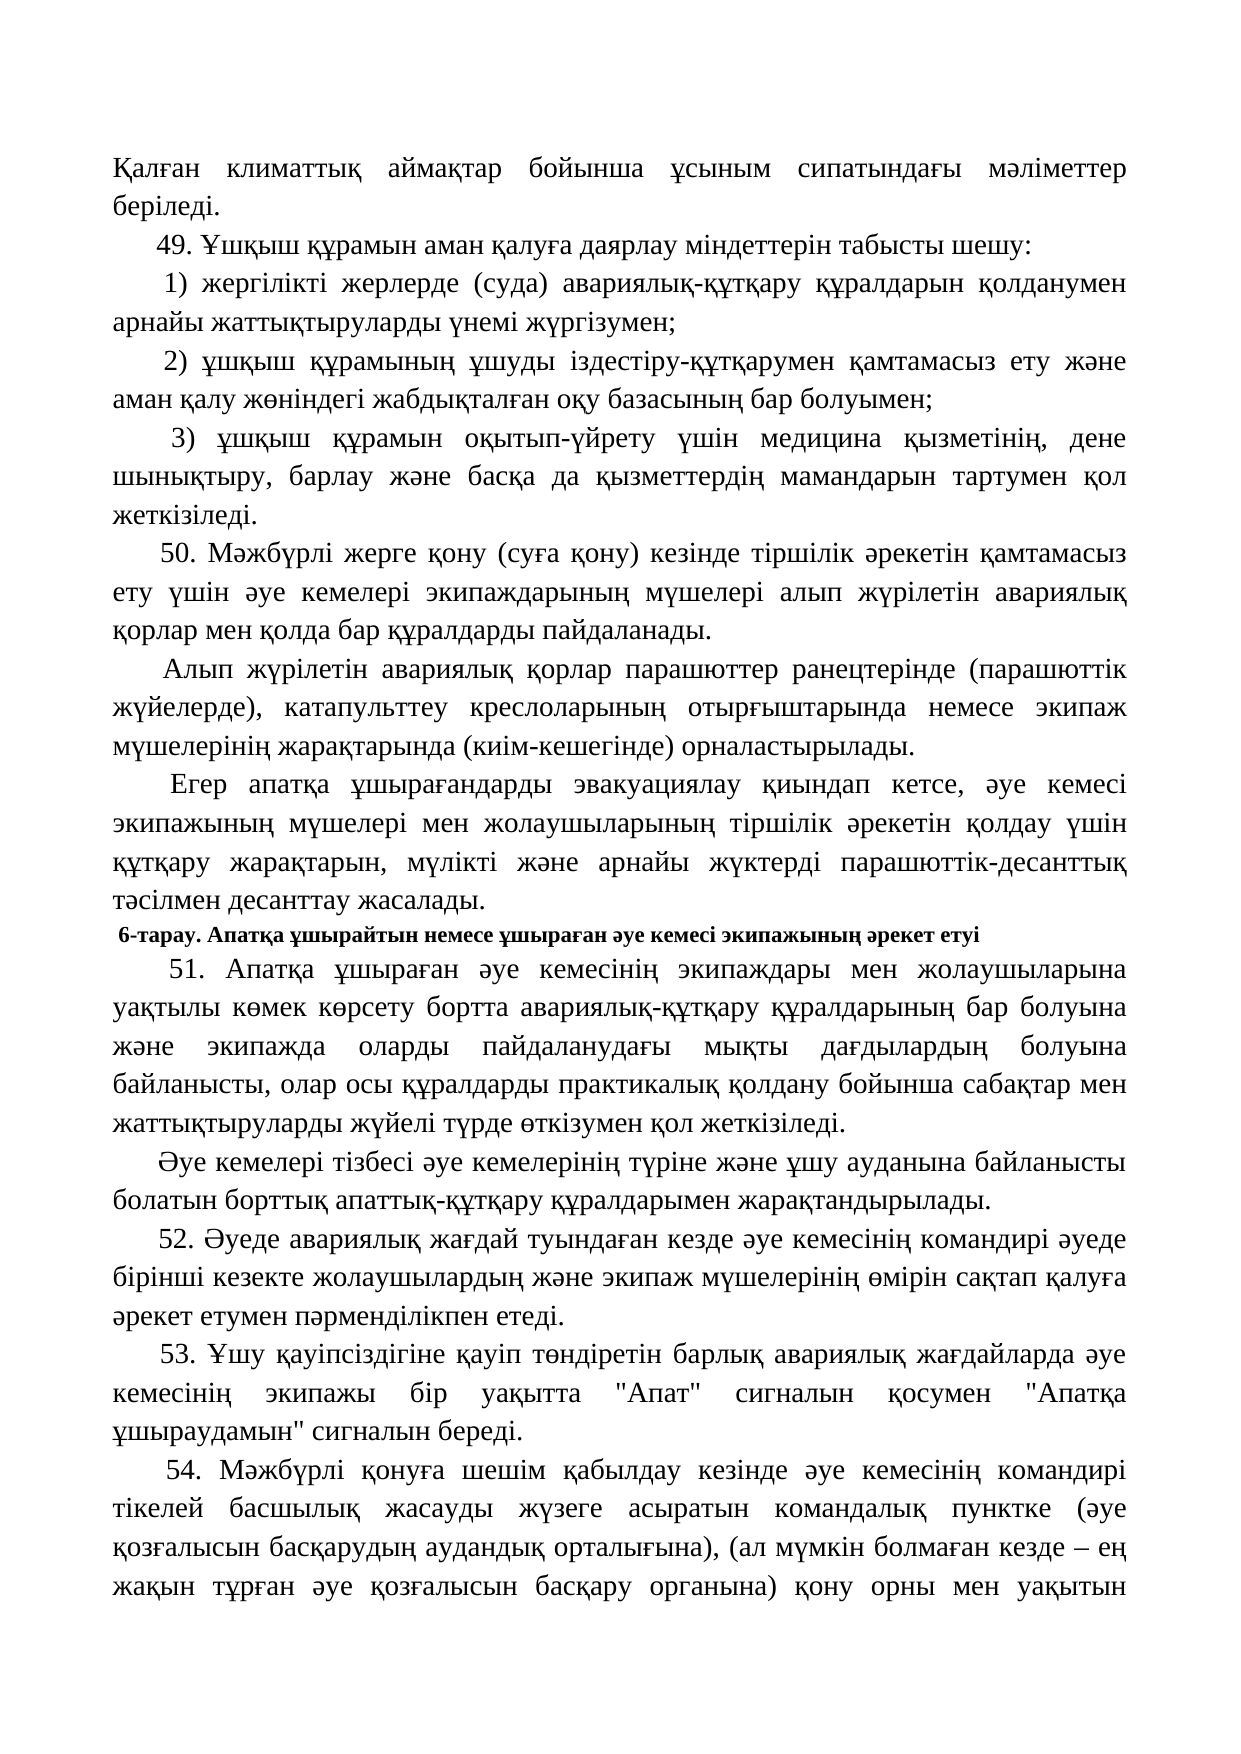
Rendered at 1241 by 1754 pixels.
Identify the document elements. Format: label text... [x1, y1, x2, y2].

text Алып жүрілетін авариялық қорлар парашюттер ранецтерінде (парашюттік жүйелерде), катапульттеу креслоларының отырғыштарында немесе экипаж мүшелерінің жарақтарында (киім-кешегінде) орналастырылады. [112, 651, 1128, 762]
text 52. Әуеде авариялық жағдай туындаған кезде әуе кемесінің командирі әуеде бірінші кезекте жолаушылардың және экипаж мүшелерінің өмірін сақтап қалуға әрекет етумен пәрменділікпен етеді. [112, 1221, 1128, 1331]
text 2) ұшқыш құрамының ұшуды іздестіру-құтқарумен қамтамасыз ету және аман қалу жөніндегі жабдықталған оқу базасының бар болуымен; [112, 343, 1128, 415]
text 3) ұшқыш құрамын оқытып-үйрету үшін медицина қызметінің, дене шынықтыру, барлау және басқа да қызметтердің мамандарын тартумен қол жеткізіледі. [112, 420, 1128, 530]
text Егер апатқа ұшырағандарды эвакуациялау қиындап кетсе, әуе кемесі экипажының мүшелері мен жолаушыларының тіршілік әрекетін қолдау үшін құтқару жарақтарын, мүлікті және арнайы жүктерді парашюттік-десанттық тәсілмен десанттау жасалады. [112, 767, 1128, 916]
text 50. Мәжбүрлі жерге қону (суға қону) кезінде тіршілік әрекетін қамтамасыз ету үшін әуе кемелері экипаждарының мүшелері алып жүрілетін авариялық қорлар мен қолда бар құралдарды пайдаланады. [112, 535, 1128, 646]
text Әуе кемелері тізбесі әуе кемелерінің түріне және ұшу ауданына байланысты болатын борттық апаттық-құтқару құралдарымен жарақтандырылады. [112, 1144, 1128, 1216]
text 51. Апатқа ұшыраған әуе кемесінің экипаждары мен жолаушыларына уақтылы көмек көрсету бортта авариялық-құтқару құралдарының бар болуына және экипажда оларды пайдаланудағы мықты дағдылардың болуына байланысты, олар осы құралдарды практикалық қолдану бойынша сабақтар мен жаттықтыруларды жүйелі түрде өткізумен қол жеткізіледі. [112, 951, 1128, 1139]
text 53. Ұшу қауіпсіздігіне қауіп төндіретін барлық авариялық жағдайларда әуе кемесінің экипажы бір уақытта "Апат" сигналын қосумен "Апатқа ұшыраудамын" сигналын береді. [112, 1336, 1128, 1447]
text 6-тарау. Апатқа ұшырайтын немесе ұшыраған әуе кемесі экипажының әрекет етуі [112, 921, 1128, 947]
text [112, 150, 1128, 222]
text 1) жергілікті жерлерде (суда) авариялық-құтқару құралдарын қолданумен арнайы жаттықтыруларды үнемі жүргізумен; [112, 266, 1128, 338]
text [112, 1452, 1128, 1601]
text 49. Ұшқыш құрамын аман қалуға даярлау міндеттерін табысты шешу: [112, 227, 1128, 261]
